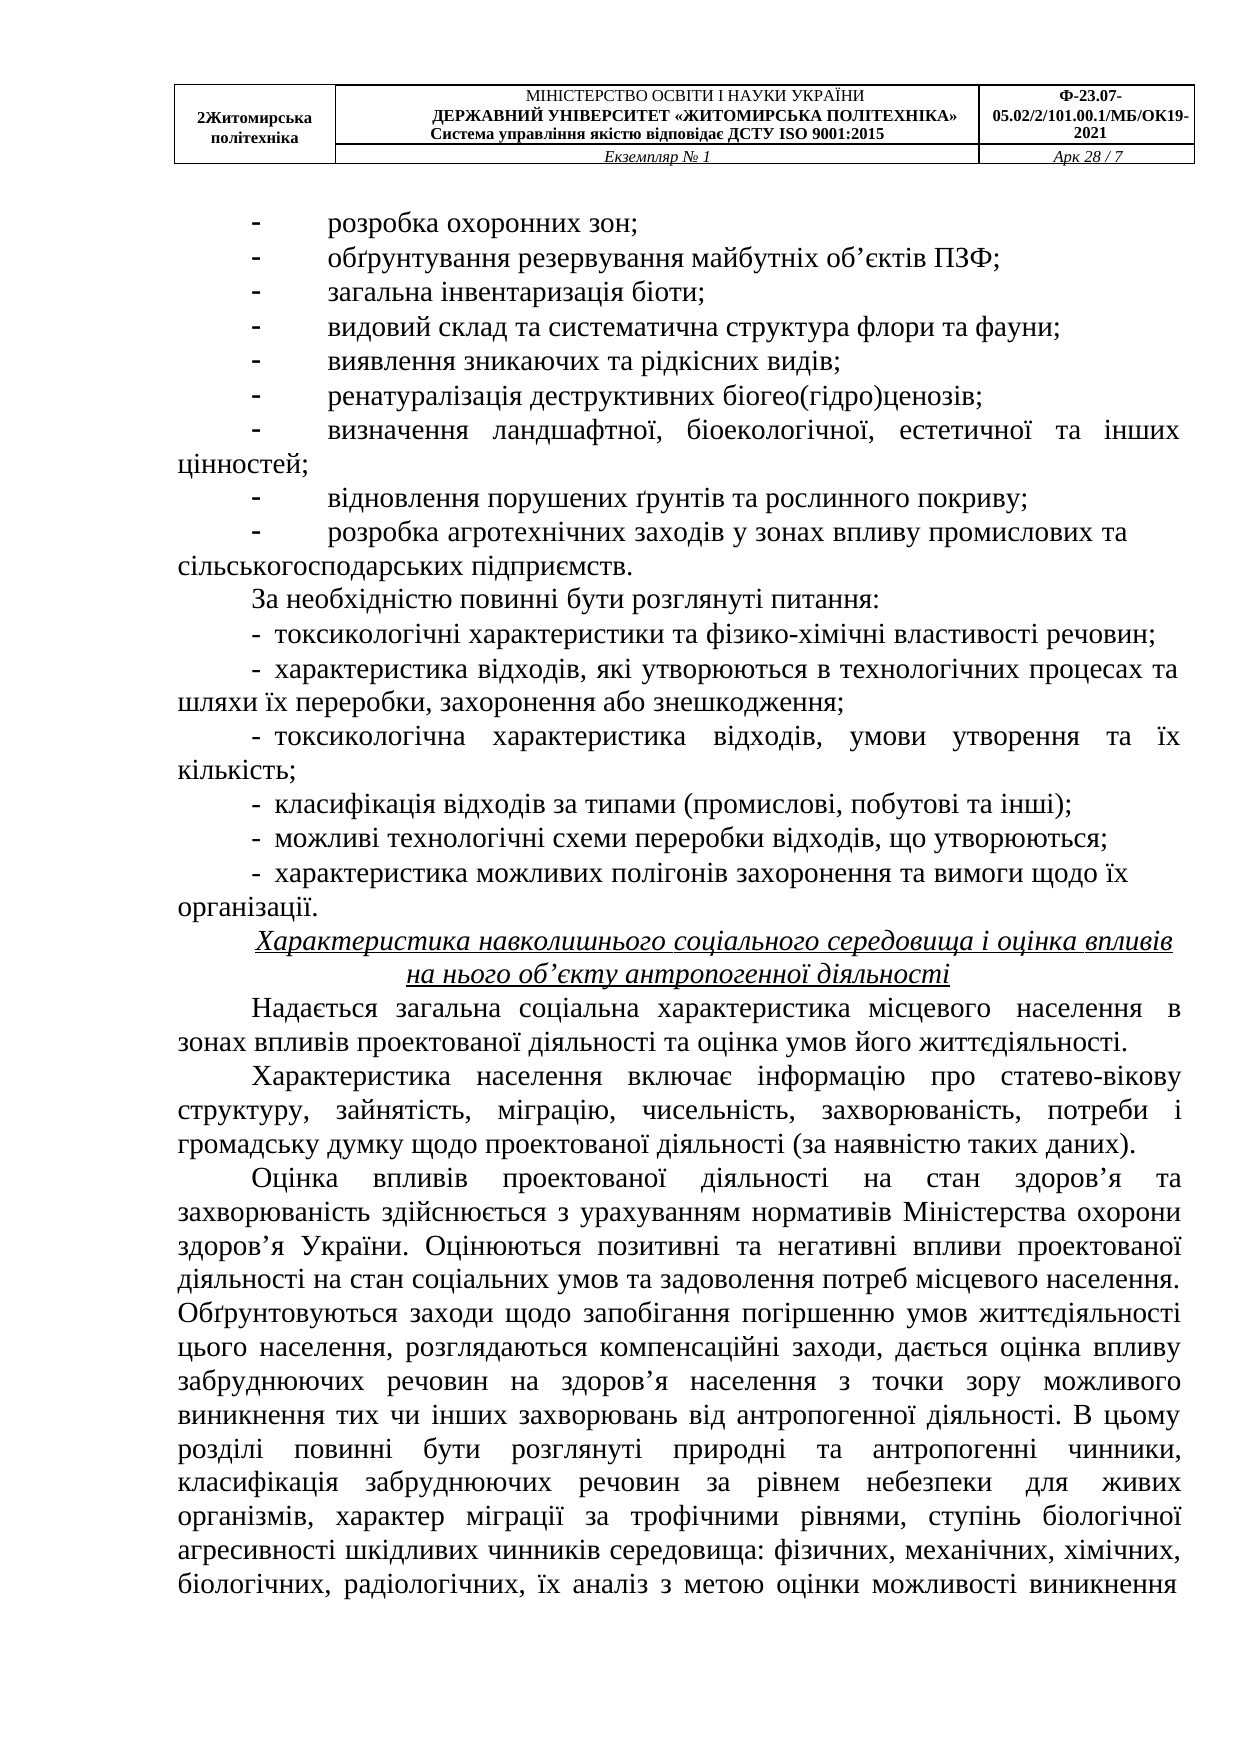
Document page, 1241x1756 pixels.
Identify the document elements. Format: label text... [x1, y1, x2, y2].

list визначення ландшафтної, біоекологічної, естетичної та інших цінностей; [177, 412, 1181, 479]
text Надається загальна соціальна характеристика місцевого населення в зонах впливів проектованої діяльності та оцінка умов його життєдіяльності. [177, 990, 1181, 1058]
list загальна інвентаризація біоти; [251, 274, 1205, 308]
list розробка агротехнічних заходів у зонах впливу промислових та сільськогосподарських підприємств. [177, 514, 1181, 582]
text Характеристика навколишнього соціального середовища і оцінка впливів на нього об’єкту антропогенної діяльності [255, 923, 1180, 990]
list ренатуралізація деструктивних біогео(гідро)ценозів; [251, 378, 1205, 411]
list класифікація відходів за типами (промислові, побутові та інші); [251, 786, 1205, 820]
text За необхідністю повинні бути розглянуті питання: [251, 582, 1205, 616]
list відновлення порушених ґрунтів та рослинного покриву; [251, 480, 1205, 514]
text Оцінка впливів проектованої діяльності на стан здоров’я та захворюваність здійснюється з урахуванням нормативів Міністерства охорони здоров’я України. Оцінюються позитивні та негативні впливи проектованої діяльності на стан соціальних умов та задоволення потреб місцевого населення. Обґрунтовуються заходи щодо запобігання погіршенню умов життєдіяльності цього населення, розглядаються компенсаційні заходи, дається оцінка впливу забруднюючих речовин на здоров’я населення з точки зору можливого виникнення тих чи інших захворювань від антропогенної діяльності. В цьому розділі повинні бути розглянуті природні та антропогенні чинники, класифікація забруднюючих речовин за рівнем небезпеки для живих організмів, характер міграції за трофічними рівнями, ступінь біологічної агресивності шкідливих чинників середовища: фізичних, механічних, хімічних, біологічних, радіологічних, їх аналіз з метою оцінки можливості виникнення [177, 1160, 1182, 1600]
list видовий склад та систематична структура флори та фауни; [251, 309, 1205, 342]
list токсикологічні характеристики та фізико-хімічні властивості речовин; [251, 616, 1205, 650]
list характеристика відходів, які утворюються в технологічних процесах та шляхи їх переробки, захоронення або знешкодження; [177, 651, 1181, 718]
list можливі технологічні схеми переробки відходів, що утворюються; [251, 821, 1205, 854]
list виявлення зникаючих та рідкісних видів; [251, 343, 1205, 377]
list обґрунтування резервування майбутніх об’єктів ПЗФ; [251, 240, 1205, 274]
list характеристика можливих полігонів захоронення та вимоги щодо їх організації. [177, 855, 1181, 922]
list токсикологічна характеристика відходів, умови утворення та їх кількість; [177, 718, 1181, 786]
list розробка охоронних зон; [251, 206, 1205, 239]
text Характеристика населення включає інформацію про статево-вікову структуру, зайнятість, міграцію, чисельність, захворюваність, потреби і громадську думку щодо проектованої діяльності (за наявністю таких даних). [177, 1058, 1182, 1159]
